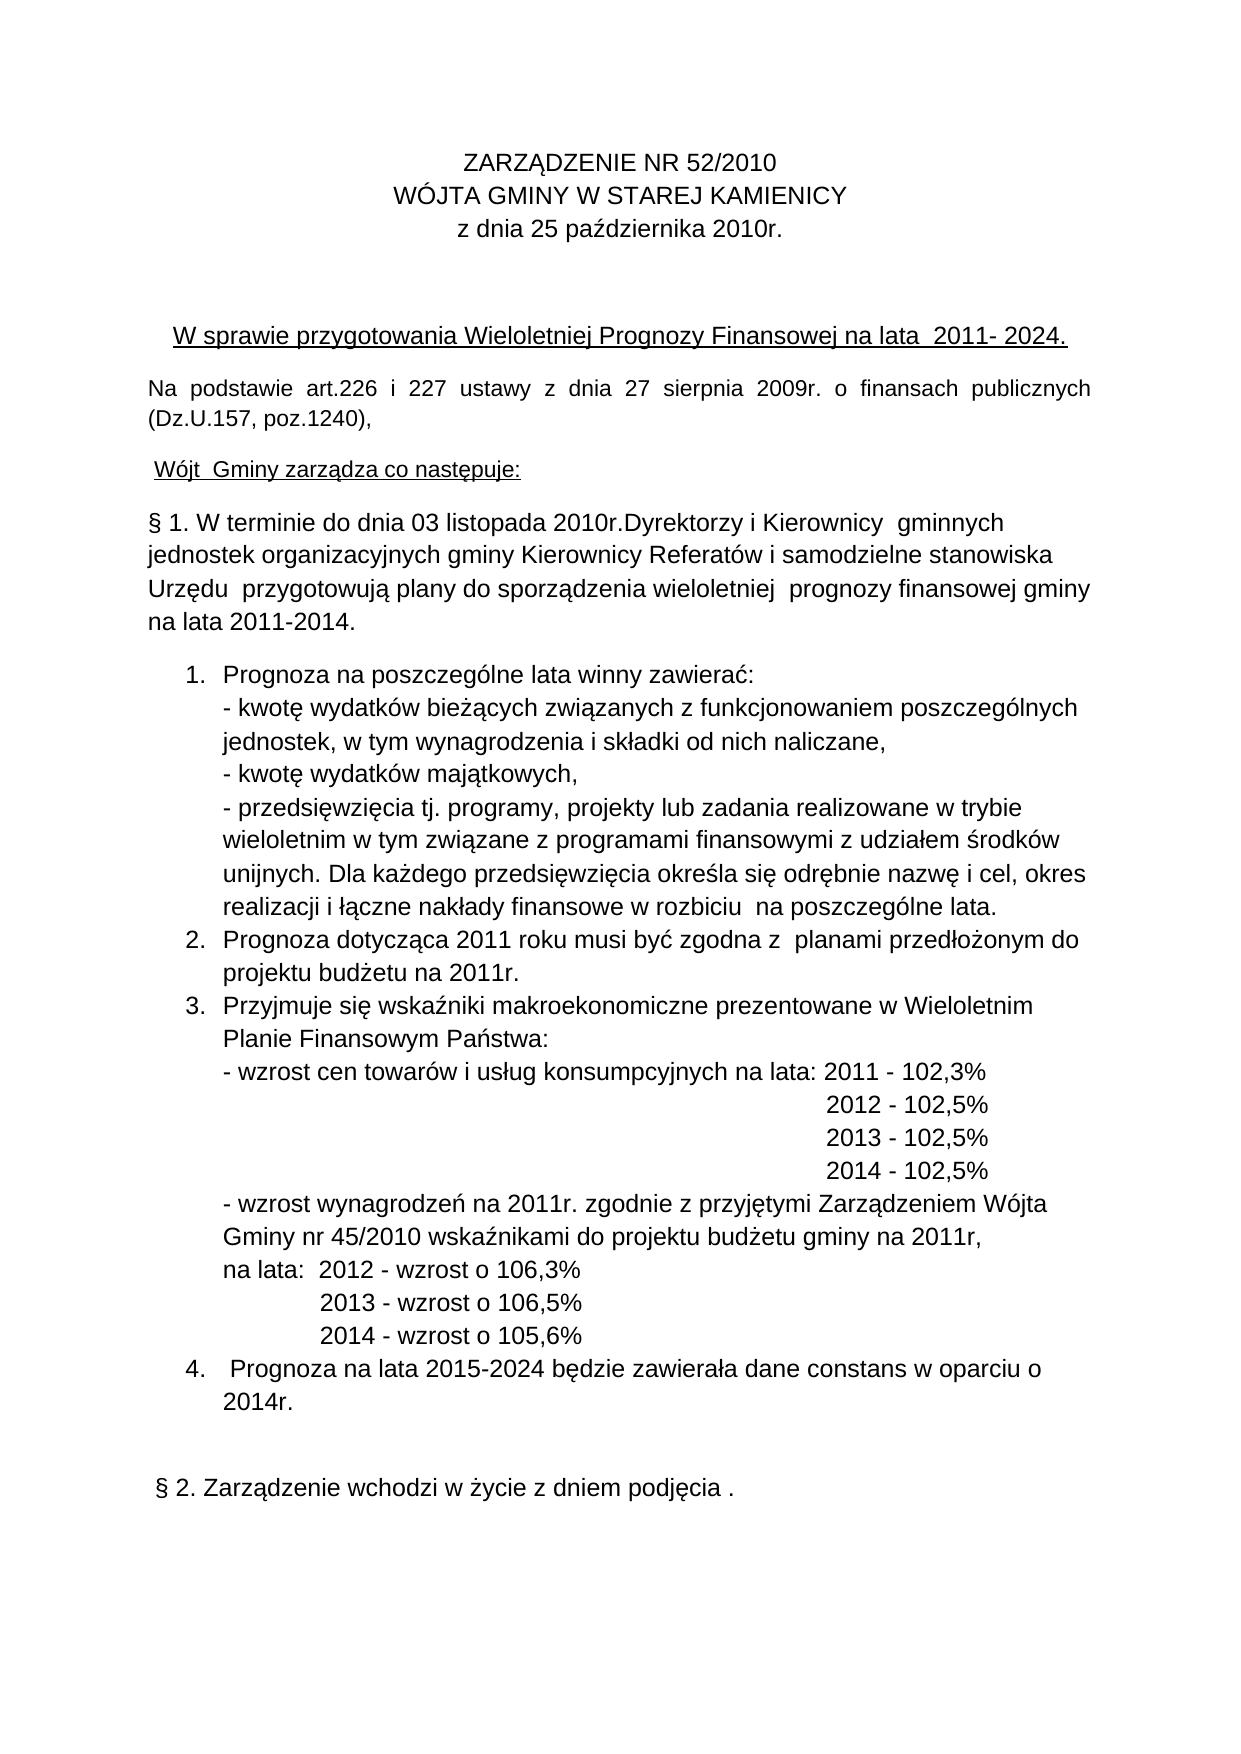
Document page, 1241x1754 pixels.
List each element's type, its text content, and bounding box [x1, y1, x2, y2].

text Na podstawie art.226 i 227 ustawy z dnia 27 sierpnia 2009r. o finansach publicznych (Dz.U.157, poz.1240), [148, 375, 1093, 432]
list 2013 - wzrost o 106,5% [223, 1288, 1093, 1317]
list Przyjmuje się wskaźniki makroekonomiczne prezentowane w Wieloletnim Planie Finansowym Państwa: [185, 991, 1093, 1052]
list - przedsięwzięcia tj. programy, projekty lub zadania realizowane w trybie wieloletnim w tym związane z programami finansowymi z udziałem środków unijnych. Dla każdego przedsięwzięcia określa się odrębnie nazwę i cel, okres realizacji i łączne nakłady finansowe w rozbiciu na poszczególne lata. [223, 792, 1093, 920]
list - wzrost wynagrodzeń na 2011r. zgodnie z przyjętymi Zarządzeniem Wójta Gminy nr 45/2010 wskaźnikami do projektu budżetu gminy na 2011r, [223, 1189, 1093, 1251]
text Wójt Gminy zarządza co następuje: [148, 456, 1093, 483]
list 2014 - wzrost o 105,6% [223, 1321, 1093, 1349]
list Prognoza na lata 2015-2024 będzie zawierała dane constans w oparciu o 2014r. [185, 1354, 1093, 1416]
text § 1. W terminie do dnia 03 listopada 2010r.Dyrektorzy i Kierownicy gminnych jednostek organizacyjnych gminy Kierownicy Referatów i samodzielne stanowiska Urzędu przygotowują plany do sporządzenia wieloletniej prognozy finansowej gminy na lata 2011-2014. [148, 507, 1093, 635]
text W sprawie przygotowania Wieloletniej Prognozy Finansowej na lata 2011- 2024. [148, 321, 1093, 350]
text ZARZĄDZENIE NR 52/2010 WÓJTA GMINY W STAREJ KAMIENICY z dnia 25 października 2010r. [148, 148, 1093, 242]
text § 2. Zarządzenie wchodzi w życie z dniem podjęcia . [148, 1473, 1093, 1502]
list 2014 - 102,5% [223, 1156, 1093, 1184]
list - kwotę wydatków majątkowych, [223, 759, 1093, 788]
list 2013 - 102,5% [223, 1123, 1093, 1151]
list Prognoza na poszczególne lata winny zawierać: [185, 660, 1093, 689]
list - wzrost cen towarów i usług konsumpcyjnych na lata: 2011 - 102,3% [223, 1057, 1093, 1085]
list 2012 - 102,5% [223, 1090, 1093, 1118]
list na lata: 2012 - wzrost o 106,3% [223, 1255, 1093, 1283]
list Prognoza dotycząca 2011 roku musi być zgodna z planami przedłożonym do projektu budżetu na 2011r. [185, 924, 1093, 986]
list - kwotę wydatków bieżących związanych z funkcjonowaniem poszczególnych jednostek, w tym wynagrodzenia i składki od nich naliczane, [223, 693, 1093, 755]
